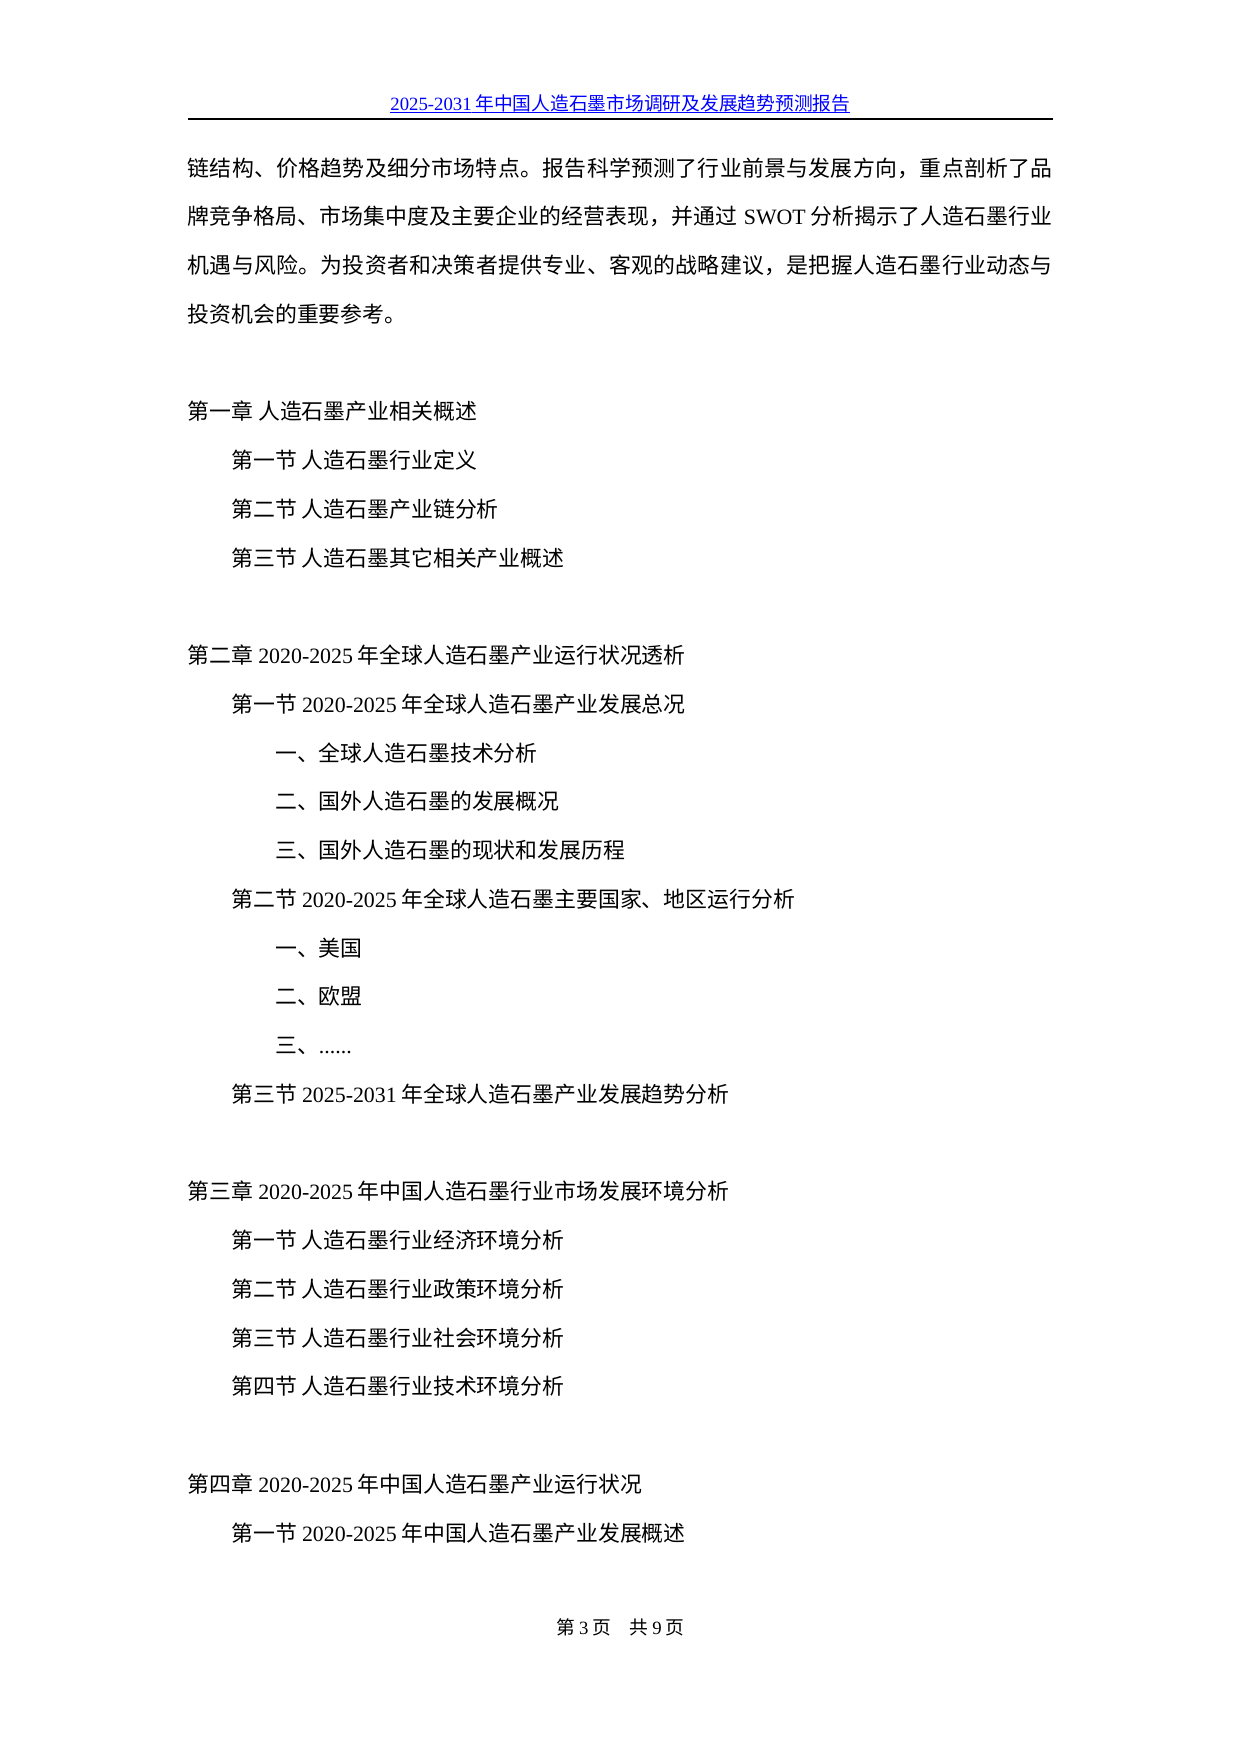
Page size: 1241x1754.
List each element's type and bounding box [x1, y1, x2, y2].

text [187, 150, 1053, 1548]
